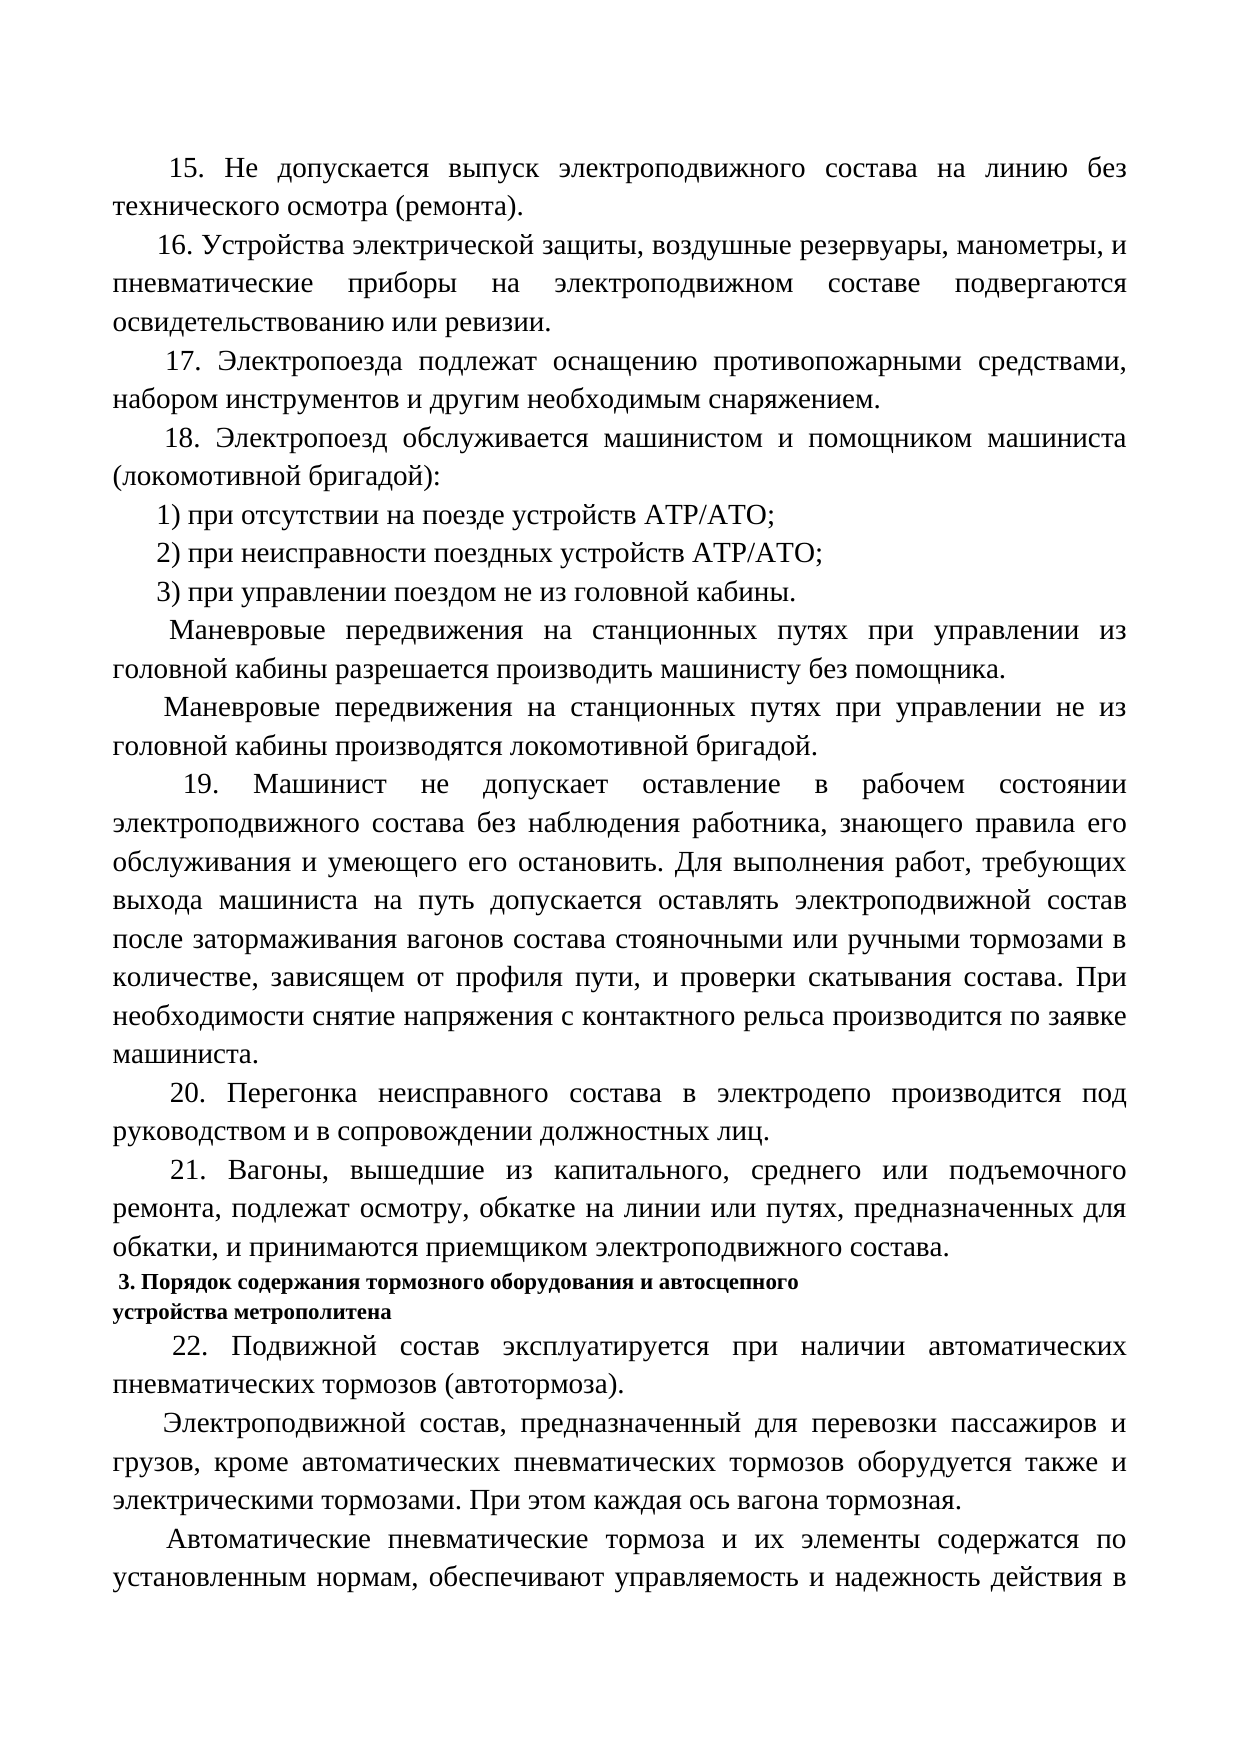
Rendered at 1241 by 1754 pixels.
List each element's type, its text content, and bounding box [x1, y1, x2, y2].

text 1) при отсутствии на поезде устройств АТР/АТО; [112, 497, 1128, 530]
text Маневровые передвижения на станционных путях при управлении не из головной кабины производятся локомотивной бригадой. [112, 689, 1128, 762]
text 20. Перегонка неисправного состава в электродепо производится под руководством и в сопровождении должностных лиц. [112, 1075, 1128, 1147]
text 3. Порядок содержания тормозного оборудования и автосцепного устройства метрополитена [112, 1268, 1128, 1324]
text Маневровые передвижения на станционных путях при управлении из головной кабины разрешается производить машинисту без помощника. [112, 612, 1128, 684]
text 3) при управлении поездом не из головной кабины. [112, 574, 1128, 607]
text 18. Электропоезд обслуживается машинистом и помощником машиниста (локомотивной бригадой): [112, 420, 1128, 492]
text 15. Не допускается выпуск электроподвижного состава на линию без технического осмотра (ремонта). [112, 150, 1128, 222]
text 17. Электропоезда подлежат оснащению противопожарными средствами, набором инструментов и другим необходимым снаряжением. [112, 343, 1128, 415]
text 22. Подвижной состав эксплуатируется при наличии автоматических пневматических тормозов (автотормоза). [112, 1328, 1128, 1400]
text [112, 1521, 1128, 1593]
text Электроподвижной состав, предназначенный для перевозки пассажиров и грузов, кроме автоматических пневматических тормозов оборудуется также и электрическими тормозами. При этом каждая ось вагона тормозная. [112, 1405, 1128, 1516]
text 2) при неисправности поездных устройств АТР/АТО; [112, 535, 1128, 569]
text 21. Вагоны, вышедшие из капитального, среднего или подъемочного ремонта, подлежат осмотру, обкатке на линии или путях, предназначенных для обкатки, и принимаются приемщиком электроподвижного состава. [112, 1152, 1128, 1263]
text 19. Машинист не допускает оставление в рабочем состоянии электроподвижного состава без наблюдения работника, знающего правила его обслуживания и умеющего его остановить. Для выполнения работ, требующих выхода машиниста на путь допускается оставлять электроподвижной состав после затормаживания вагонов состава стояночными или ручными тормозами в количестве, зависящем от профиля пути, и проверки скатывания состава. При необходимости снятие напряжения с контактного рельса производится по заявке машиниста. [112, 767, 1128, 1070]
text 16. Устройства электрической защиты, воздушные резервуары, манометры, и пневматические приборы на электроподвижном составе подвергаются освидетельствованию или ревизии. [112, 227, 1128, 338]
